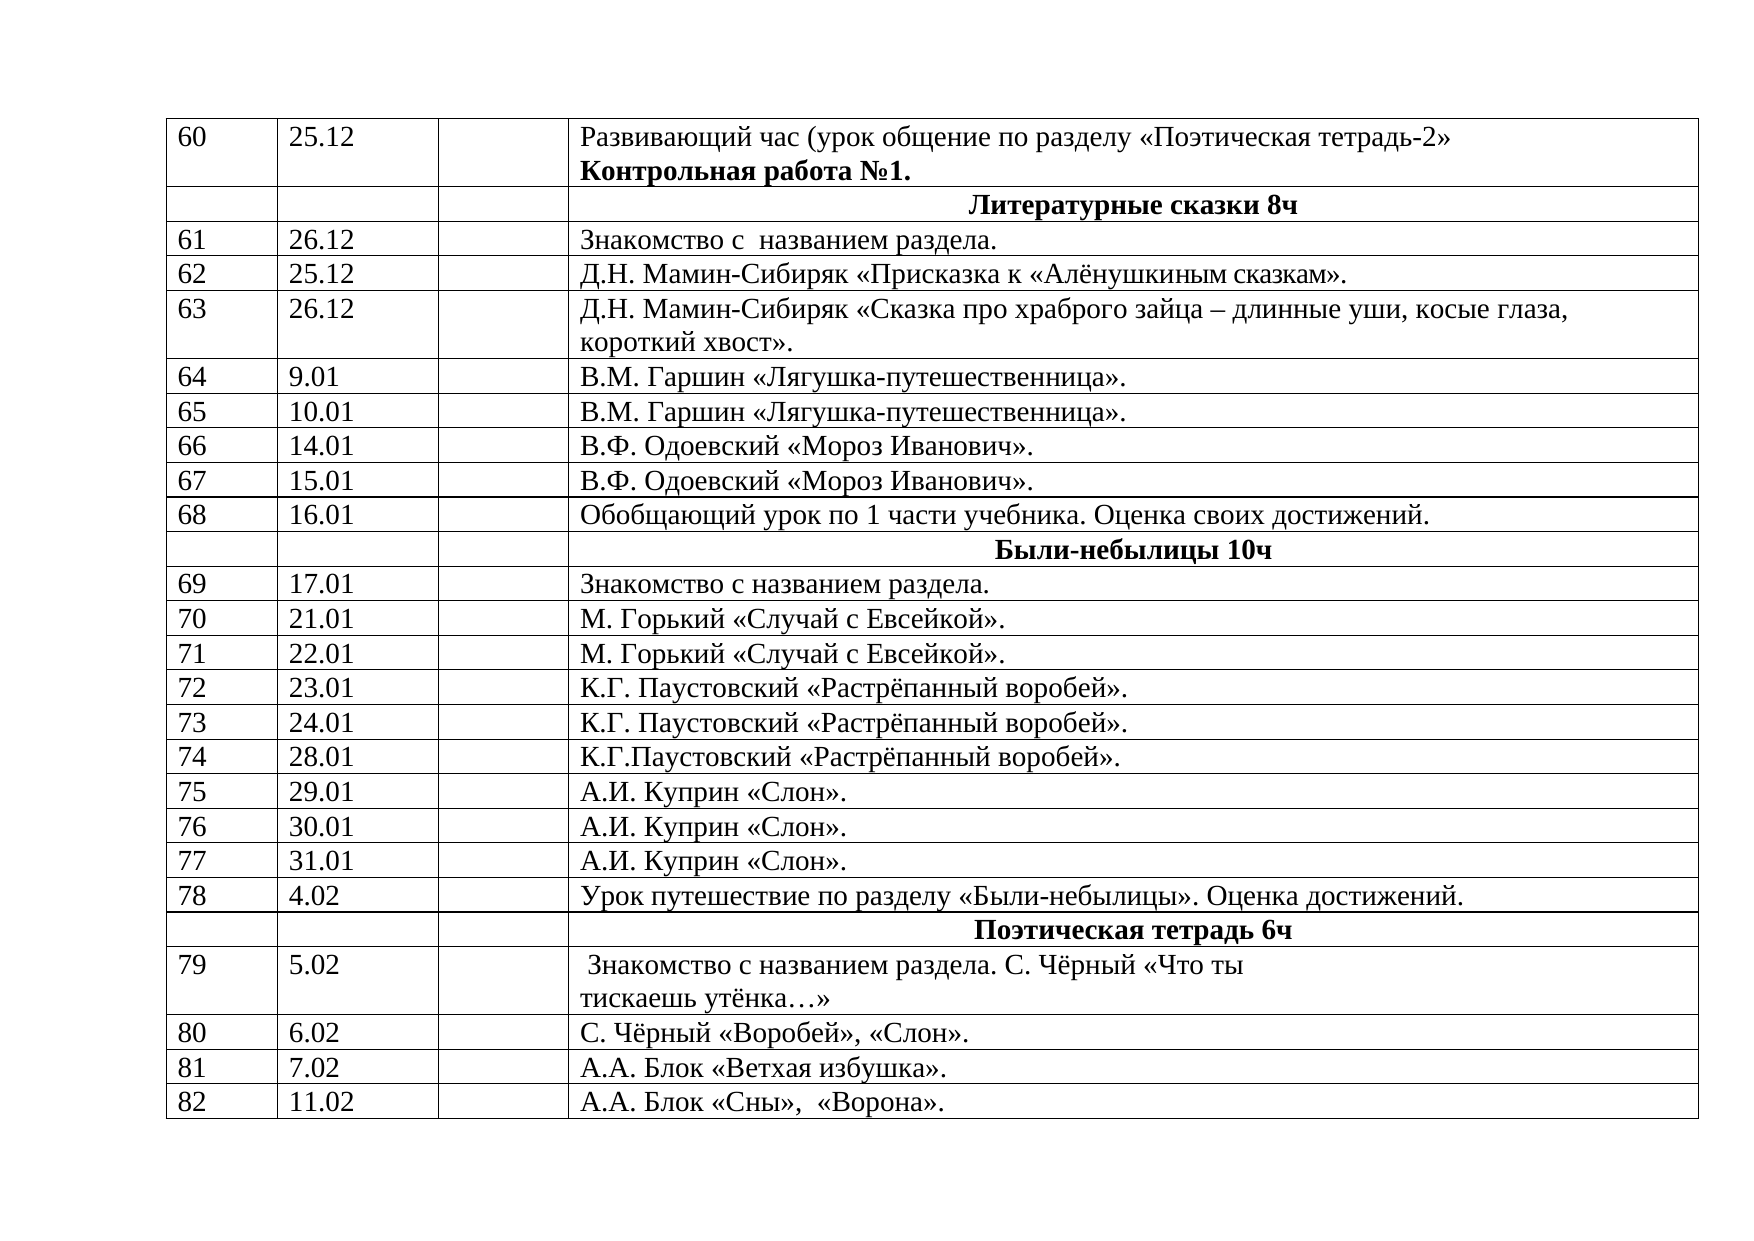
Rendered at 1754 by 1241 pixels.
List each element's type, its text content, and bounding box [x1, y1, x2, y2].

table_cell Обобщающий урок по 1 части учебника. Оценка своих достижений. [569, 498, 1698, 531]
table_cell [439, 119, 568, 186]
table_cell 80 [167, 1015, 277, 1049]
table_cell К.Г. Паустовский «Растрёпанный воробей». [569, 670, 1698, 704]
table_cell 75 [167, 774, 277, 808]
table_cell В.М. Гаршин «Лягушка-путешественница». [569, 394, 1698, 427]
table_cell М. Горький «Случай с Евсейкой». [569, 601, 1698, 635]
table_cell 71 [167, 636, 277, 669]
table_cell [439, 601, 568, 635]
table_cell Поэтическая тетрадь 6ч [569, 913, 1698, 946]
table_cell Урок путешествие по разделу «Были-небылицы». Оценка достижений. [569, 878, 1698, 911]
table_cell Развивающий час (урок общение по разделу «Поэтическая тетрадь-2» Контрольная работа №1. [569, 119, 1698, 186]
table_cell 11.02 [278, 1084, 438, 1118]
table_cell [167, 913, 277, 946]
table_cell Литературные сказки 8ч [569, 187, 1698, 221]
table_cell 30.01 [278, 809, 438, 842]
table_cell [439, 1050, 568, 1083]
table_cell 23.01 [278, 670, 438, 704]
table_cell 14.01 [278, 428, 438, 462]
table_cell Д.Н. Мамин-Сибиряк «Сказка про храброго зайца – длинные уши, косые глаза, короткий хвост». [569, 291, 1698, 358]
table_cell 26.12 [278, 291, 438, 358]
table_cell [439, 636, 568, 669]
table_cell [439, 843, 568, 877]
table_cell С. Чёрный «Воробей», «Слон». [569, 1015, 1698, 1049]
table_cell 66 [167, 428, 277, 462]
table_cell [439, 774, 568, 808]
table_cell 9.01 [278, 359, 438, 393]
table_cell 72 [167, 670, 277, 704]
table_cell [439, 394, 568, 427]
table_cell 15.01 [278, 463, 438, 496]
table_cell [439, 532, 568, 566]
table_cell 62 [167, 256, 277, 290]
table_cell Знакомство с названием раздела. С. Чёрный «Что ты тискаешь утёнка…» [569, 947, 1698, 1014]
table_cell 60 [167, 119, 277, 186]
table_cell А.И. Куприн «Слон». [569, 843, 1698, 877]
table_cell Знакомство с названием раздела. [569, 567, 1698, 600]
table_cell В.Ф. Одоевский «Мороз Иванович». [569, 428, 1698, 462]
table_cell 63 [167, 291, 277, 358]
table_cell 67 [167, 463, 277, 496]
table_cell 31.01 [278, 843, 438, 877]
table_cell [439, 1015, 568, 1049]
table_cell А.А. Блок «Ветхая избушка». [569, 1050, 1698, 1083]
table_cell [439, 428, 568, 462]
table_cell 25.12 [278, 256, 438, 290]
table_cell [439, 670, 568, 704]
table_cell Д.Н. Мамин-Сибиряк «Присказка к «Алёнушкиным сказкам». [569, 256, 1698, 290]
table_cell 76 [167, 809, 277, 842]
table_cell Знакомство с названием раздела. [569, 222, 1698, 255]
table_cell 4.02 [278, 878, 438, 911]
table_cell 10.01 [278, 394, 438, 427]
table_cell Были-небылицы 10ч [569, 532, 1698, 566]
table_cell [439, 947, 568, 1014]
table_cell 21.01 [278, 601, 438, 635]
table_cell 70 [167, 601, 277, 635]
table_cell А.И. Куприн «Слон». [569, 809, 1698, 842]
table_cell 17.01 [278, 567, 438, 600]
table_cell [439, 567, 568, 600]
table_cell [278, 187, 438, 221]
table_cell К.Г.Паустовский «Растрёпанный воробей». [569, 740, 1698, 773]
table_cell [278, 532, 438, 566]
table_cell [439, 463, 568, 496]
table_cell 24.01 [278, 705, 438, 738]
table_cell 16.01 [278, 498, 438, 531]
table_cell 6.02 [278, 1015, 438, 1049]
table_cell 22.01 [278, 636, 438, 669]
table_cell [167, 187, 277, 221]
table_cell 29.01 [278, 774, 438, 808]
table_cell [439, 256, 568, 290]
table_cell [278, 913, 438, 946]
table_cell [439, 913, 568, 946]
table_cell К.Г. Паустовский «Растрёпанный воробей». [569, 705, 1698, 738]
table_cell 5.02 [278, 947, 438, 1014]
table_cell А.А. Блок «Сны», «Ворона». [569, 1084, 1698, 1118]
table_cell М. Горький «Случай с Евсейкой». [569, 636, 1698, 669]
table_cell [439, 498, 568, 531]
table_cell [439, 187, 568, 221]
table_cell 64 [167, 359, 277, 393]
table_cell [439, 1084, 568, 1118]
table_cell 25.12 [278, 119, 438, 186]
table_cell 81 [167, 1050, 277, 1083]
table_cell А.И. Куприн «Слон». [569, 774, 1698, 808]
table_cell 65 [167, 394, 277, 427]
table_cell 69 [167, 567, 277, 600]
table_cell [439, 878, 568, 911]
table_cell [439, 291, 568, 358]
table_cell [439, 222, 568, 255]
table_cell 82 [167, 1084, 277, 1118]
table_cell 78 [167, 878, 277, 911]
table_cell 7.02 [278, 1050, 438, 1083]
table_cell В.М. Гаршин «Лягушка-путешественница». [569, 359, 1698, 393]
table_cell [439, 705, 568, 738]
table_cell В.Ф. Одоевский «Мороз Иванович». [569, 463, 1698, 496]
table_cell 74 [167, 740, 277, 773]
table_cell 28.01 [278, 740, 438, 773]
table_cell 26.12 [278, 222, 438, 255]
table_cell 61 [167, 222, 277, 255]
table_cell 68 [167, 498, 277, 531]
table_cell [167, 532, 277, 566]
table_cell 77 [167, 843, 277, 877]
table_cell [439, 809, 568, 842]
table_cell 79 [167, 947, 277, 1014]
table_cell [439, 359, 568, 393]
table_cell [439, 740, 568, 773]
table_cell 73 [167, 705, 277, 738]
